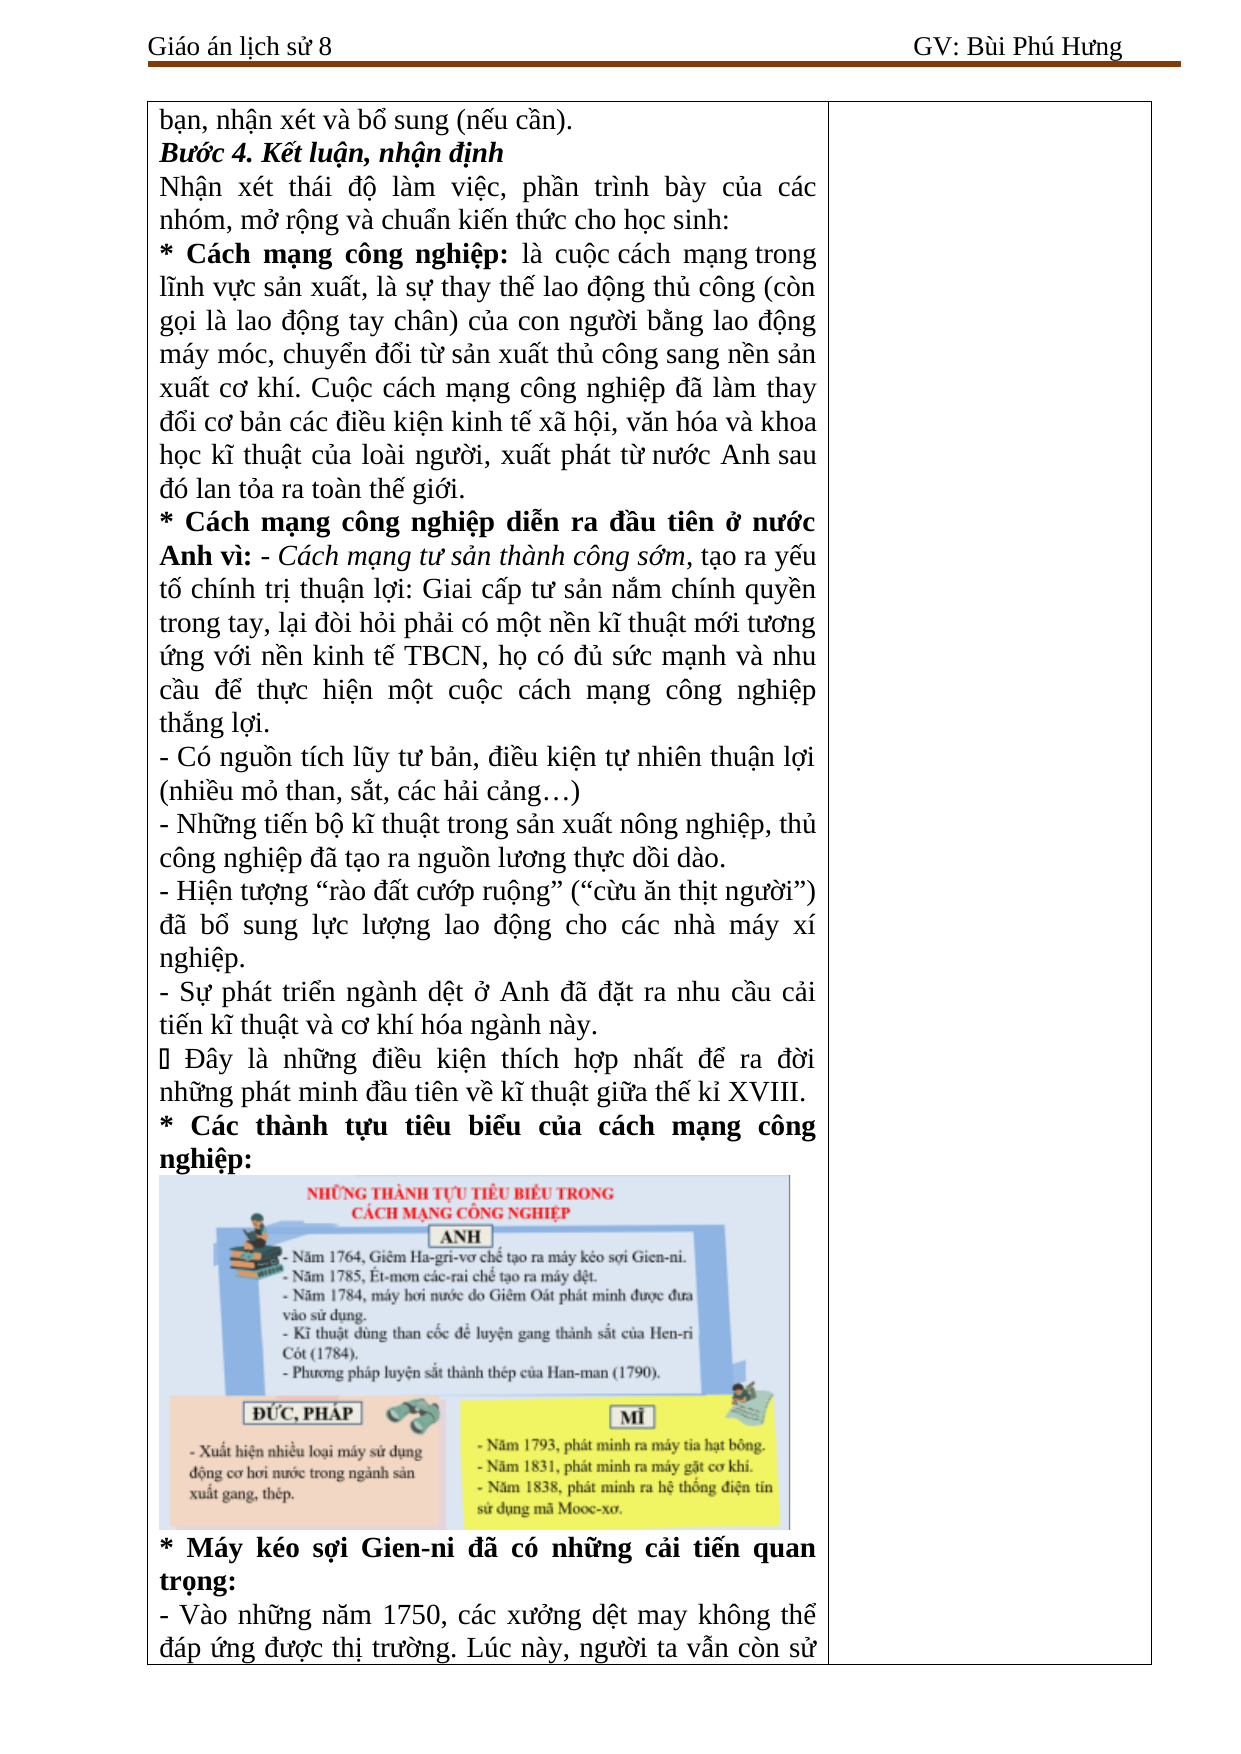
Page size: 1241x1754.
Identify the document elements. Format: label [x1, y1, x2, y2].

table_cell [829, 102, 1151, 1664]
table_cell [148, 102, 828, 1664]
picture [159, 1175, 791, 1530]
